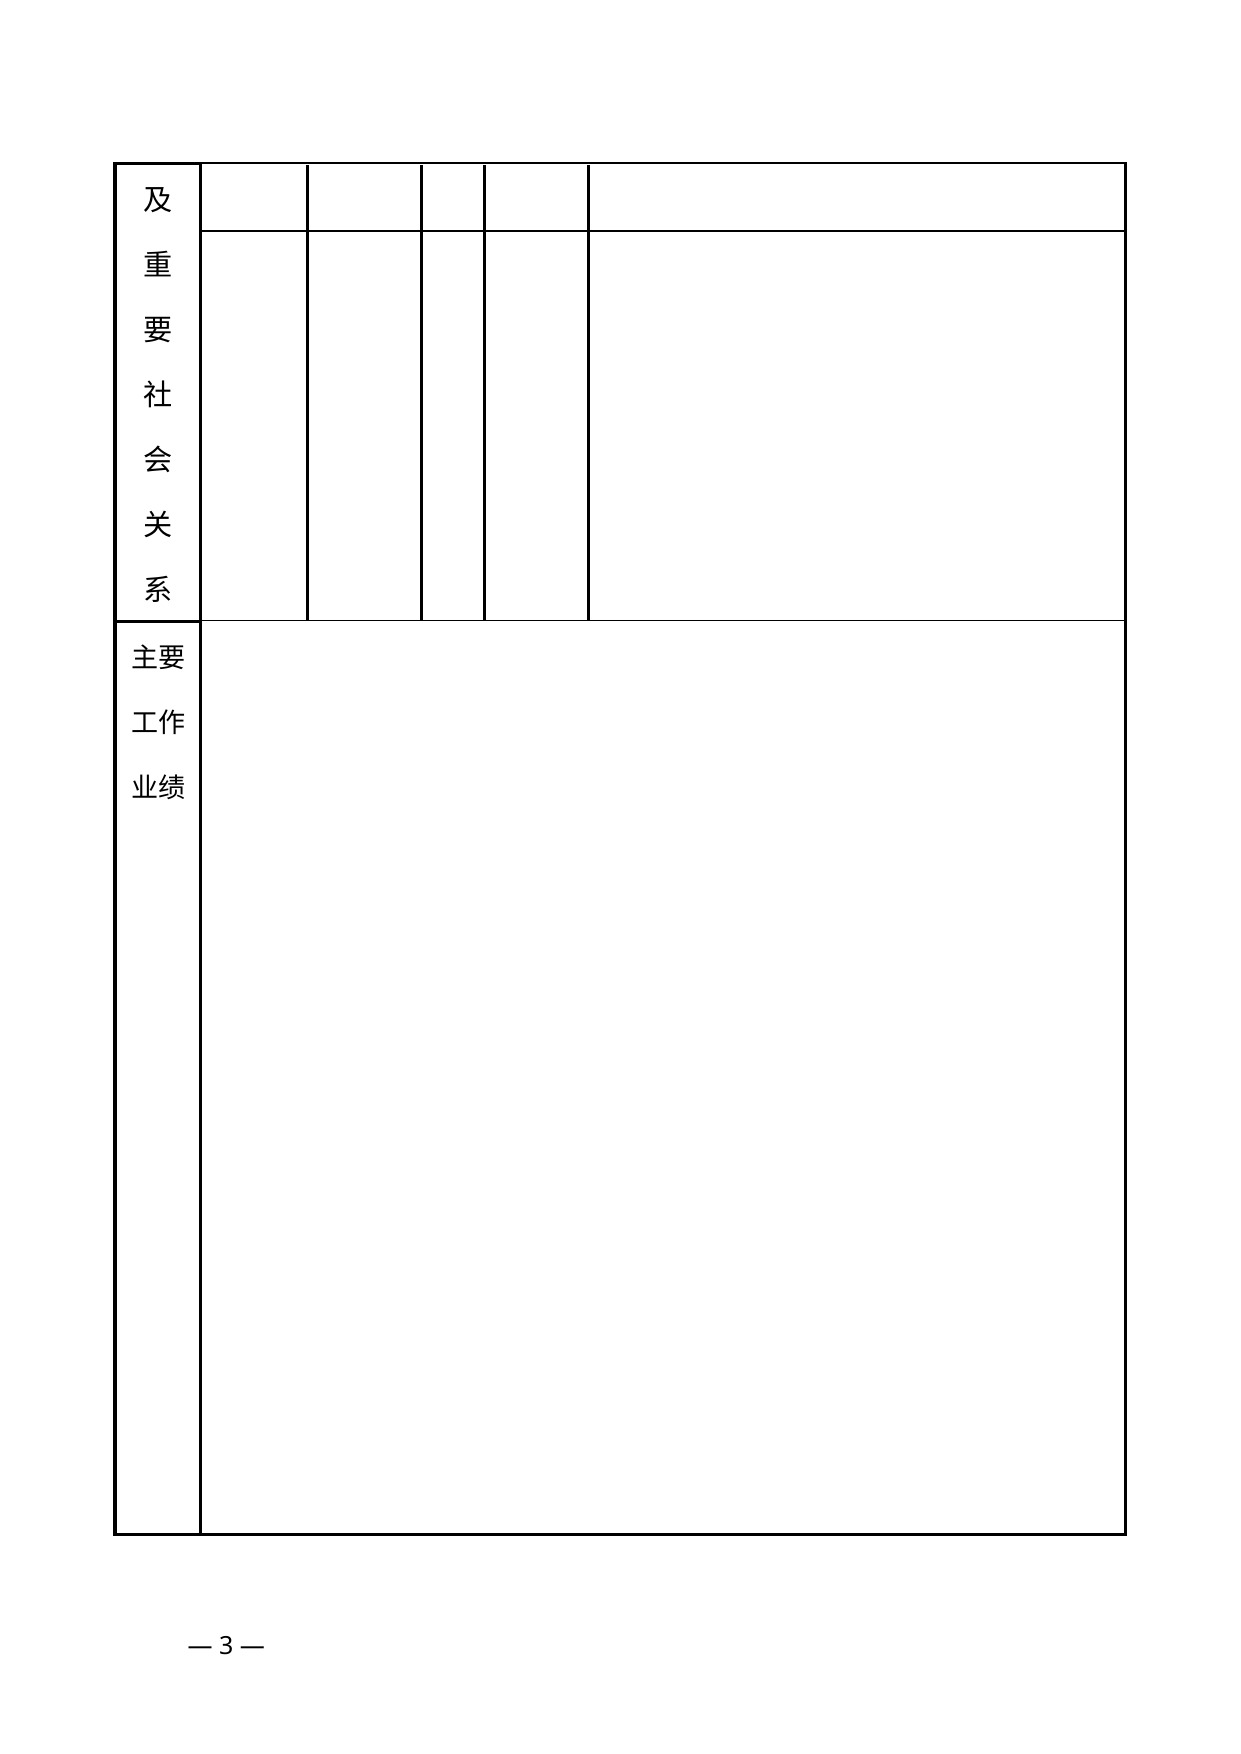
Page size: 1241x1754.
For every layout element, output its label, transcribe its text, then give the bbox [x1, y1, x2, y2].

table_cell [589, 164, 1124, 230]
table_cell [202, 232, 306, 620]
table_cell [590, 232, 1124, 620]
table_cell [485, 164, 589, 230]
table_cell [423, 232, 483, 620]
table_cell [307, 164, 421, 230]
table_cell [486, 232, 587, 620]
table_cell [202, 621, 1124, 1533]
table_cell [421, 164, 484, 230]
table_cell [202, 164, 307, 230]
table_cell 主要工作业绩 [117, 623, 199, 1533]
table_cell [309, 232, 420, 620]
